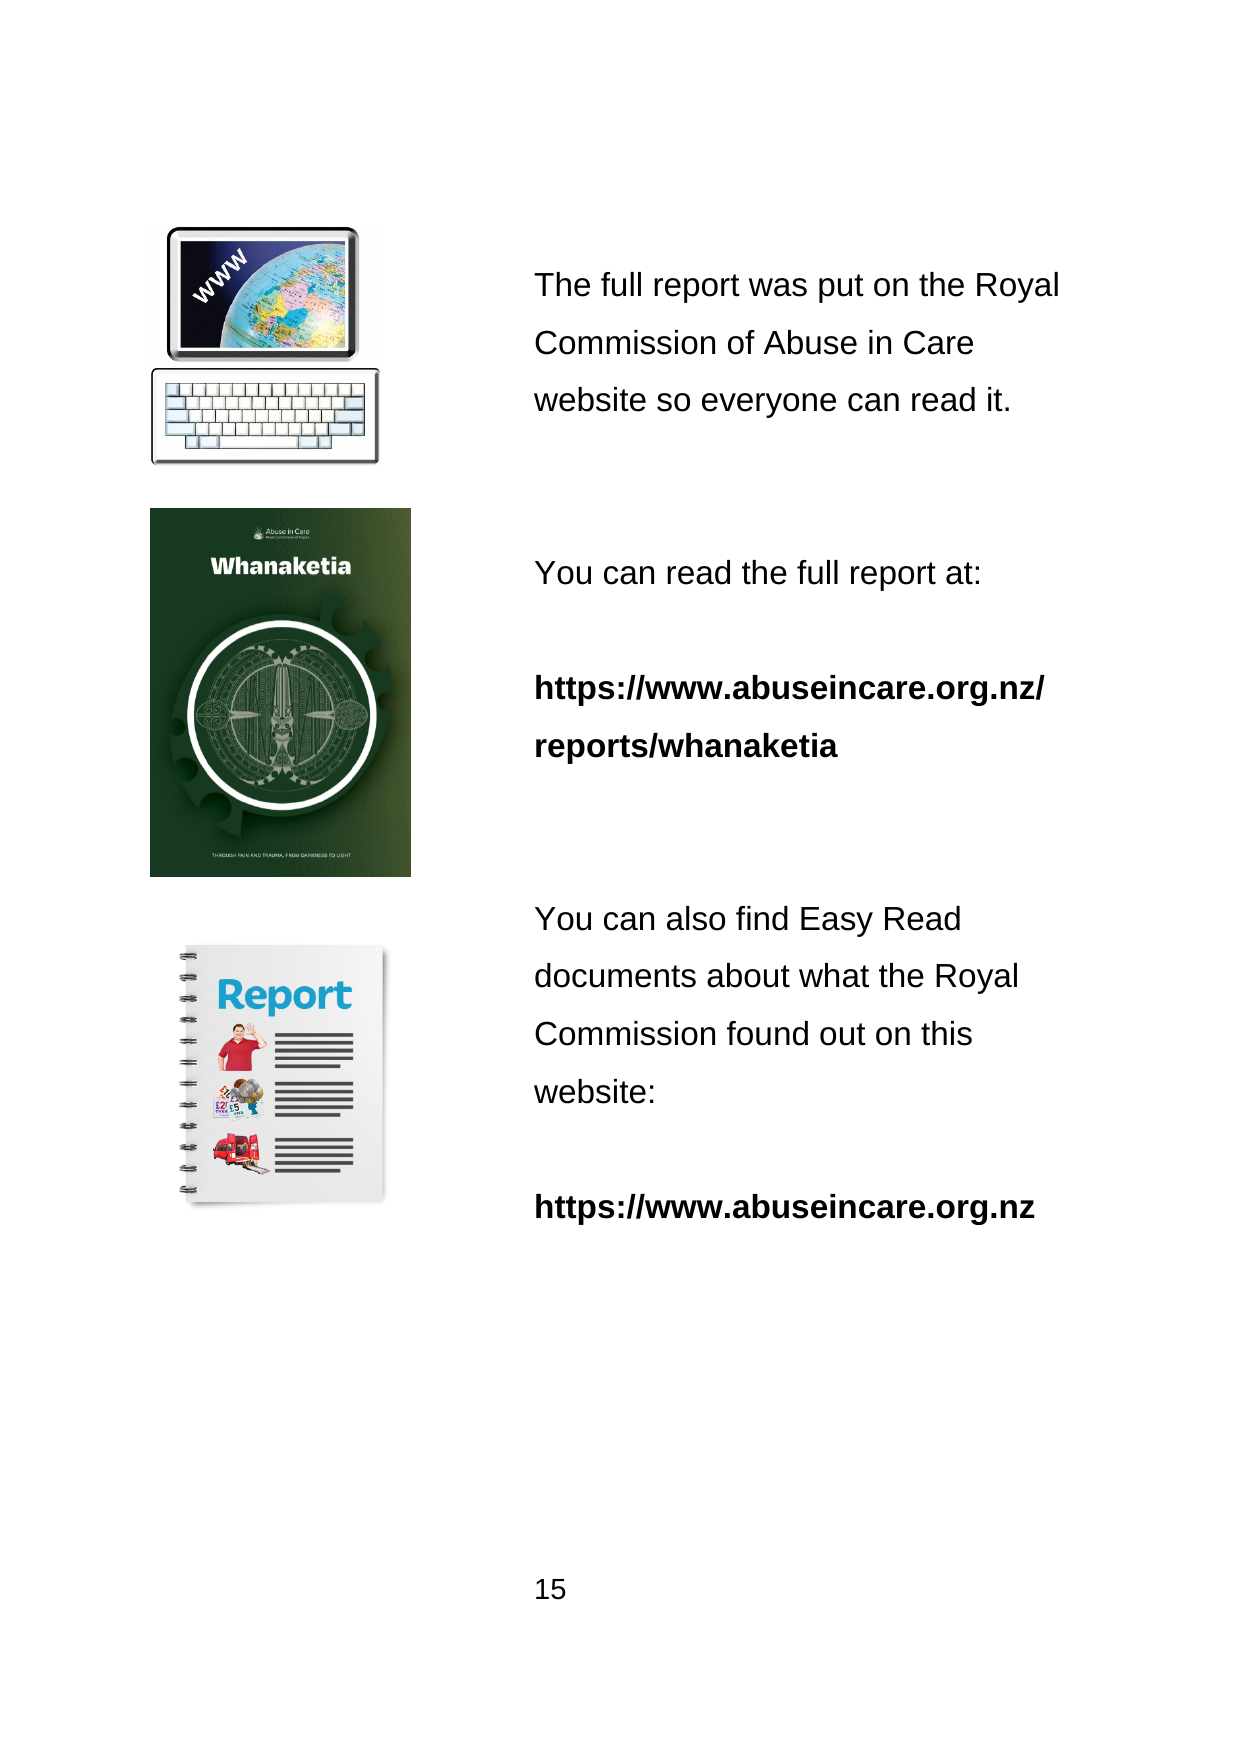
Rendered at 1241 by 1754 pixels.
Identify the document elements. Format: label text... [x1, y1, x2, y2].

picture [150, 938, 423, 1212]
text You can read the full report at: [534, 553, 1090, 592]
picture [150, 508, 411, 877]
text https://www.abuseincare.org.nz/ reports/whanaketia [534, 668, 1090, 764]
picture [150, 226, 381, 466]
text The full report was put on the Royal Commission of Abuse in Care website so everyone can read it. [534, 265, 1090, 419]
text https://www.abuseincare.org.nz [534, 1187, 1090, 1225]
text You can also find Easy Read documents about what the Royal Commission found out on this website: [534, 899, 1090, 1110]
